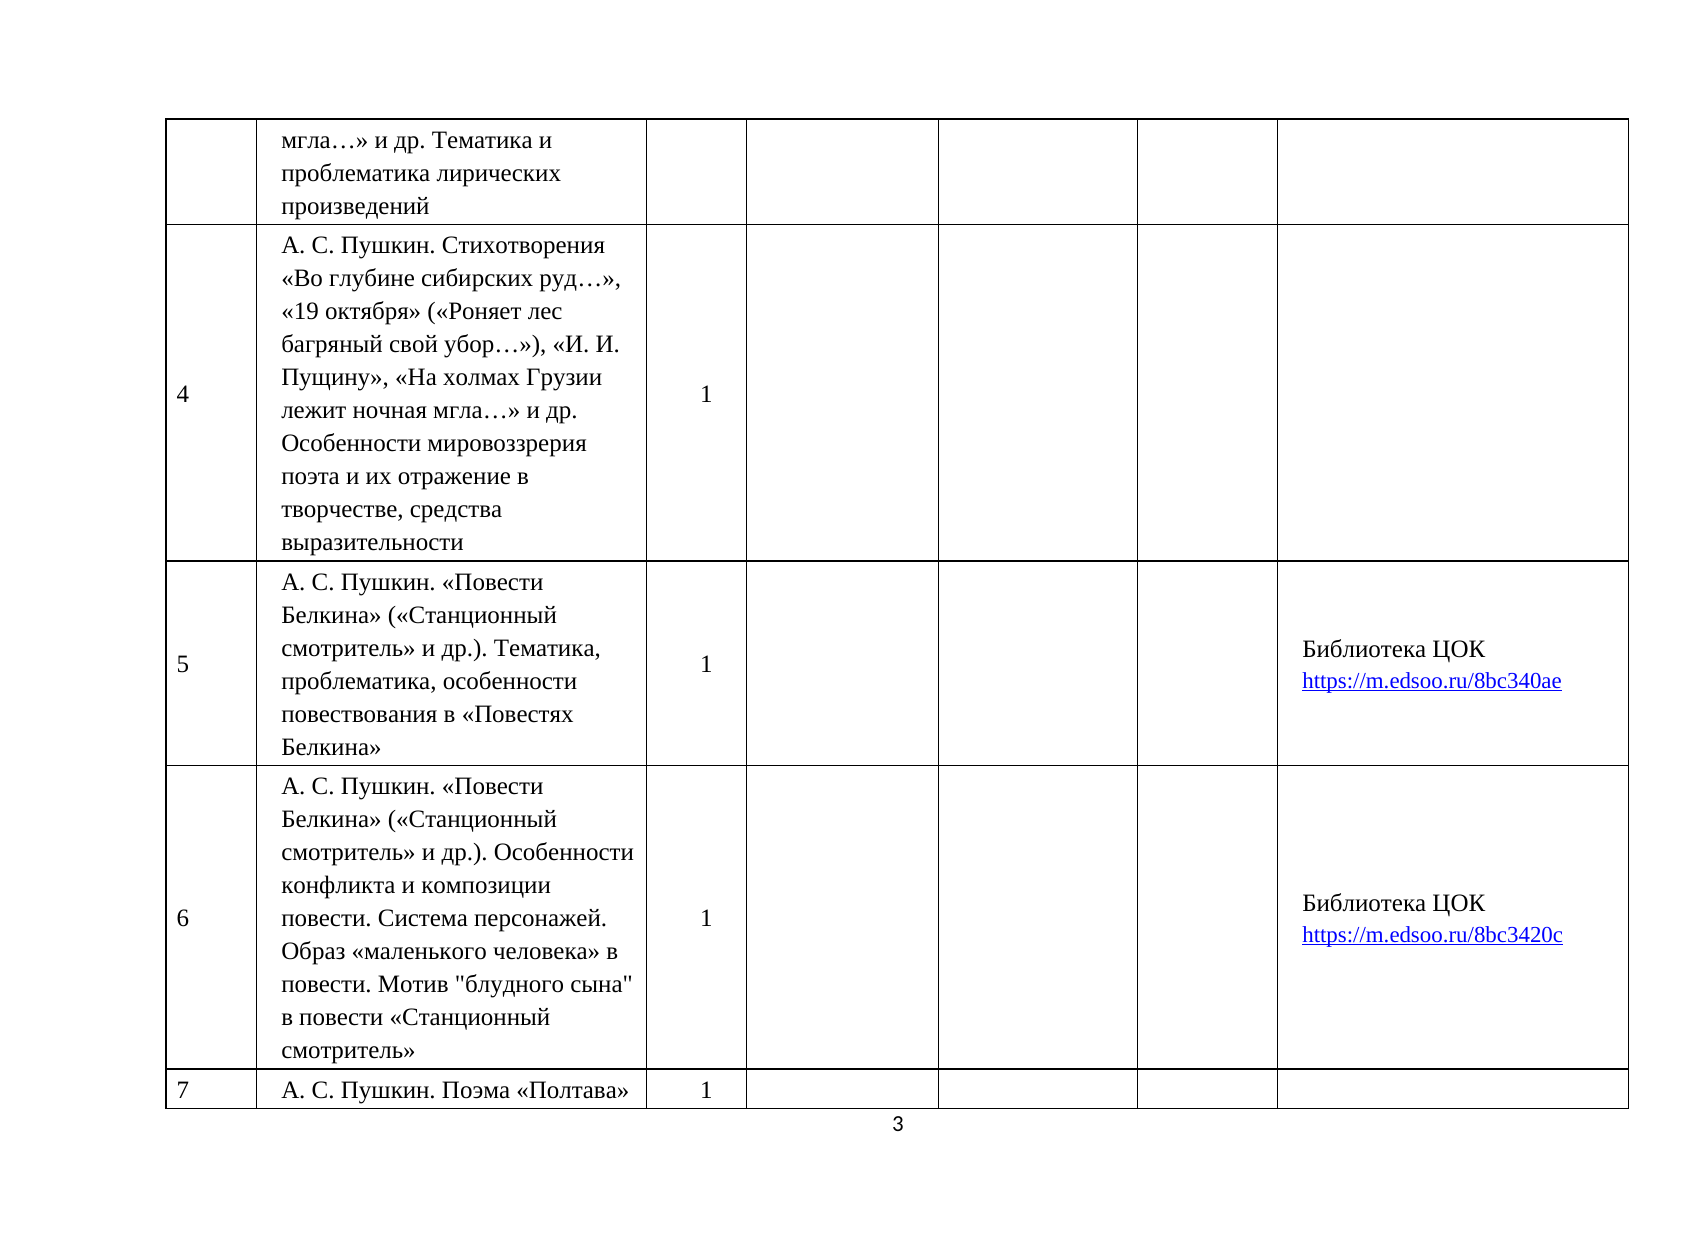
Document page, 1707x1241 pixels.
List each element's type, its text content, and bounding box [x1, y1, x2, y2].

table_cell [747, 120, 938, 223]
table_cell [747, 766, 938, 1068]
table_cell 1 [647, 1070, 746, 1107]
table_cell [1138, 766, 1277, 1068]
table_cell 1 [647, 120, 746, 223]
table_cell 6 [167, 766, 256, 1068]
table_cell [1138, 120, 1277, 223]
table_cell [1278, 120, 1628, 223]
table_cell 3 [167, 120, 256, 223]
table_cell 1 [647, 562, 746, 764]
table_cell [257, 1070, 646, 1107]
table_cell [939, 766, 1137, 1068]
table_cell [939, 225, 1137, 560]
table_cell [747, 225, 938, 560]
table_cell [1278, 225, 1628, 560]
table_cell [939, 120, 1137, 223]
table_cell [1138, 225, 1277, 560]
table_cell [939, 562, 1137, 764]
table_cell Библиотека ЦОК https://m.edsoo.ru/8bc3420c [1278, 766, 1628, 1068]
table_cell 7 [167, 1070, 256, 1107]
table_cell [747, 1070, 938, 1107]
table_cell [1278, 1070, 1628, 1107]
table_cell А. С. Пушкин. «Повести Белкина» («Станционный смотритель» и др.). Тематика, проблематика, особенности повествования в «Повестях Белкина» [257, 562, 646, 764]
table_cell [939, 1070, 1137, 1107]
table_cell А. С. Пушкин. Стихотворения «Во глубине сибирских руд…», «19 октября» («Роняет лес багряный свой убор…»), «И. И. Пущину», «На холмах Грузии лежит ночная мгла…» и др. Особенности мировоззрерия поэта и их отражение в творчестве, средства выразительности [257, 225, 646, 560]
table_cell А. С. Пушкин. «Повести Белкина» («Станционный смотритель» и др.). Особенности конфликта и композиции повести. Система персонажей. Образ «маленького человека» в повести. Мотив "блудного сына" в повести «Станционный смотритель» [257, 766, 646, 1068]
table_cell [1138, 1070, 1277, 1107]
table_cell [257, 120, 646, 223]
table_cell 5 [167, 562, 256, 764]
table_cell 1 [647, 766, 746, 1068]
table_cell [1138, 562, 1277, 764]
table_cell [747, 562, 938, 764]
table_cell Библиотека ЦОК https://m.edsoo.ru/8bc340ae [1278, 562, 1628, 764]
table_cell 1 [647, 225, 746, 560]
table_cell 4 [167, 225, 256, 560]
